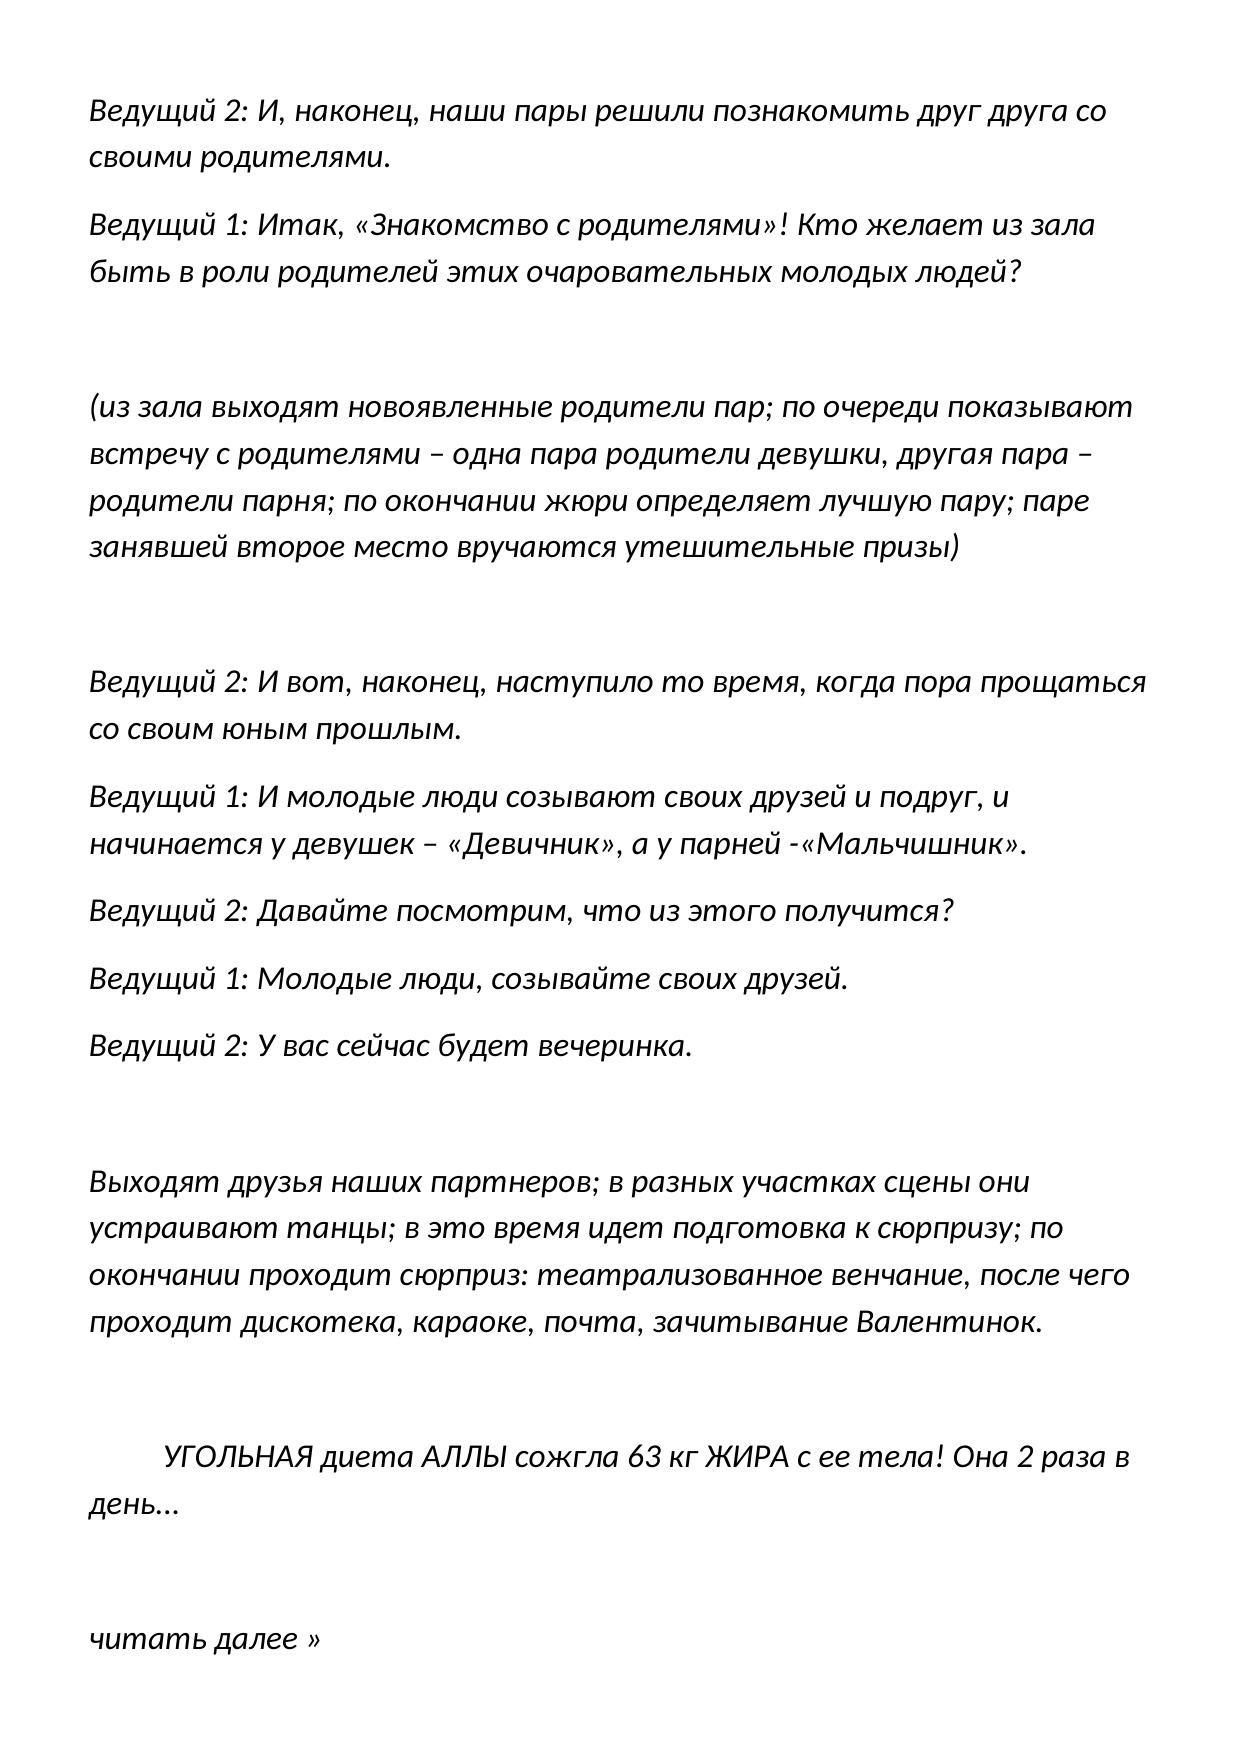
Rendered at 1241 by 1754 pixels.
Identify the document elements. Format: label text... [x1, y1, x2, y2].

text читать далее » [89, 1617, 1152, 1658]
text Выходят друзья наших партнеров; в разных участках сцены они устраивают танцы; в это время идет подготовка к сюрпризу; по окончании проходит сюрприз: театрализованное венчание, после чего проходит дискотека, караоке, почта, зачитывание Валентинок. [89, 1160, 1152, 1341]
text Ведущий 2: У вас сейчас будет вечеринка. [89, 1024, 1152, 1065]
text (из зала выходят новоявленные родители пар; по очереди показывают встречу с родителями – одна пара родители девушки, другая пара – родители парня; по окончании жюри определяет лучшую пару; паре занявшей второе место вручаются утешительные призы) [89, 385, 1152, 566]
text Ведущий 1: Молодые люди, созывайте своих друзей. [89, 957, 1152, 998]
text Ведущий 2: Давайте посмотрим, что из этого получится? [89, 889, 1152, 930]
text УГОЛЬНАЯ диета АЛЛЫ сожгла 63 кг ЖИРА с ее тела! Она 2 раза в день... [89, 1435, 1152, 1523]
text Ведущий 1: Итак, «Знакомство с родителями»! Кто желает из зала быть в роли родителей этих очаровательных молодых людей? [89, 203, 1152, 291]
text Ведущий 2: И вот, наконец, наступило то время, когда пора прощаться со своим юным прошлым. [89, 661, 1152, 748]
text Ведущий 1: И молодые люди созывают своих друзей и подруг, и начинается у девушек – «Девичник», а у парней -«Мальчишник». [89, 775, 1152, 862]
text Ведущий 2: И, наконец, наши пары решили познакомить друг друга со своими родителями. [89, 89, 1152, 176]
